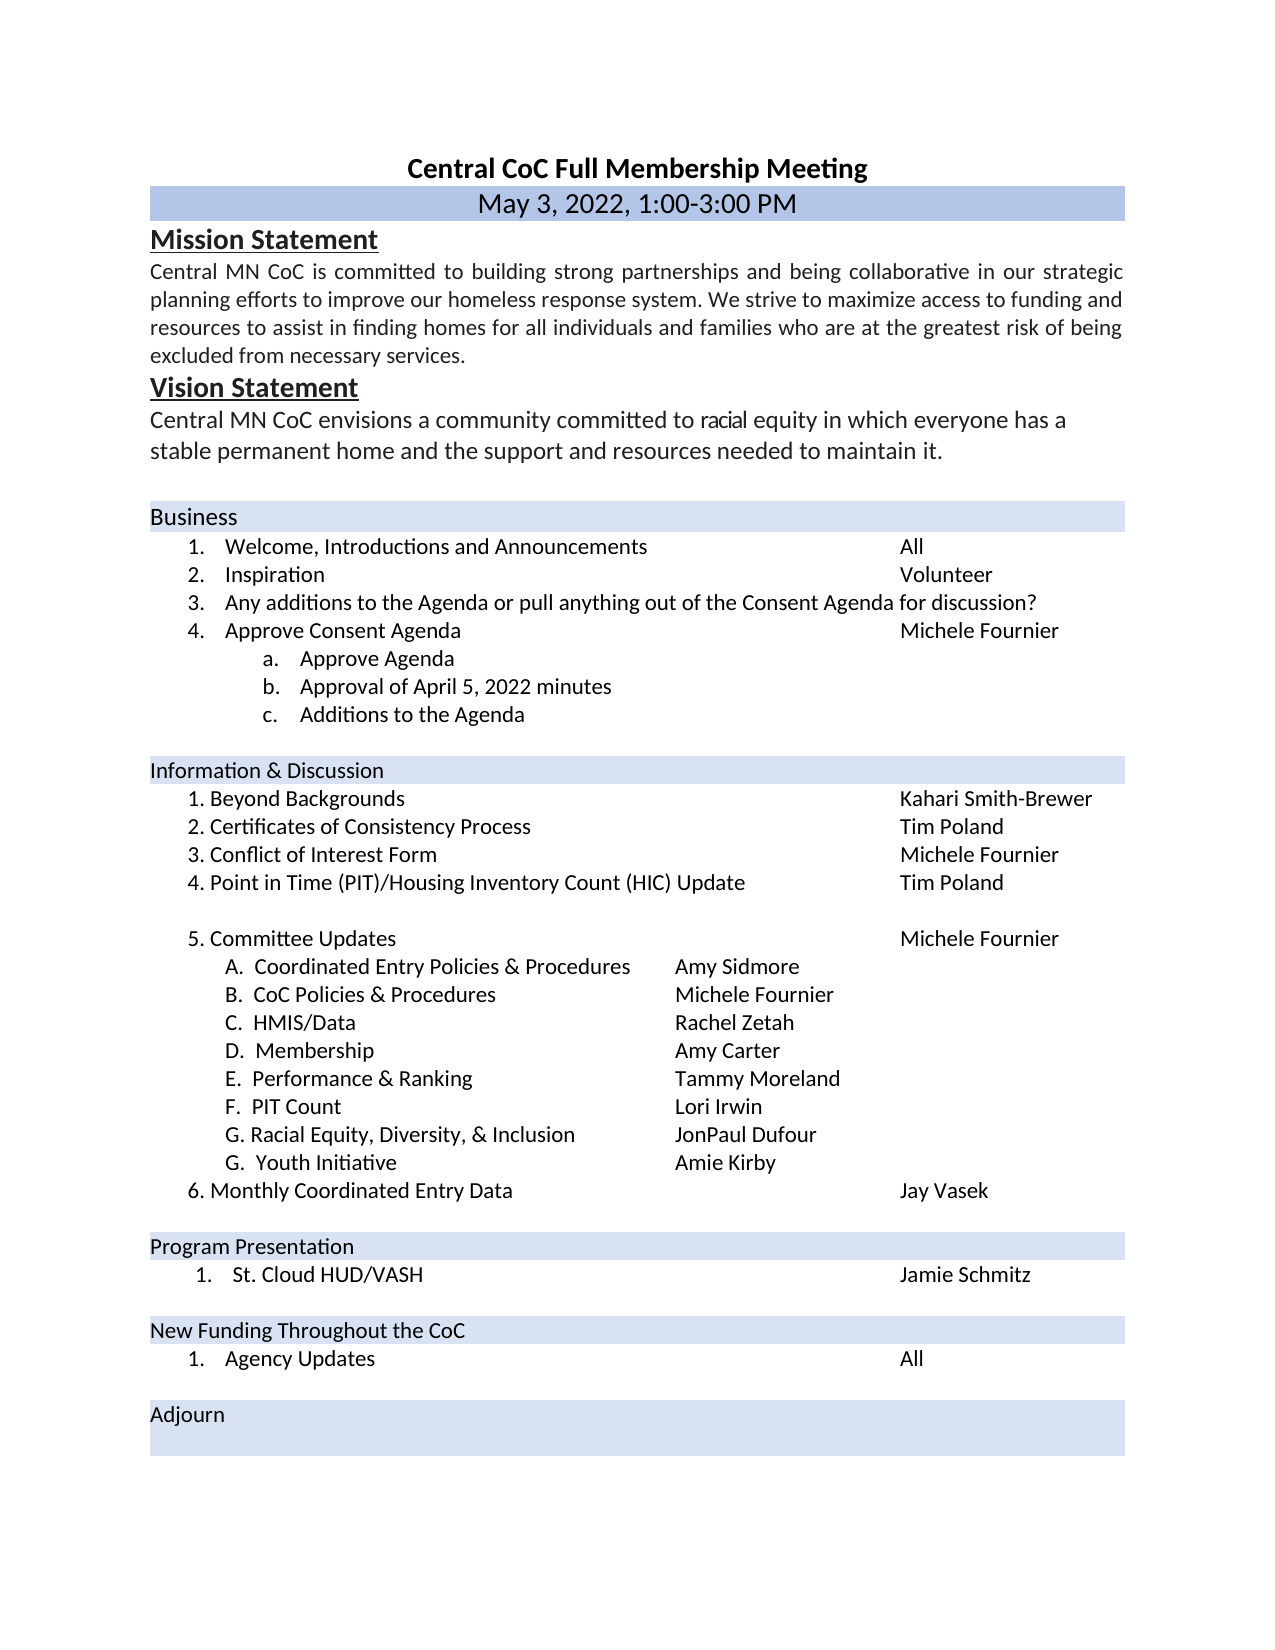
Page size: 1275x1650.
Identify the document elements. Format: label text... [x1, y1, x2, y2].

list St. Cloud HUD/VASH Jamie Schmitz [195, 1260, 1125, 1288]
text 2. Certificates of Consistency Process Tim Poland [150, 812, 1125, 840]
text F. PIT Count Lori Irwin [187, 1092, 1125, 1120]
text Central CoC Full Membership Meeting [150, 150, 1125, 186]
text Information & Discussion [150, 756, 1125, 784]
text E. Performance & Ranking Tammy Moreland [187, 1064, 1125, 1092]
text A. Coordinated Entry Policies & Procedures Amy Sidmore [187, 952, 1125, 980]
text Central MN CoC is committed to building strong partnerships and being collaborative in our strategic planning efforts to improve our homeless response system. We strive to maximize access to funding and resources to assist in finding homes for all individuals and families who are at the greatest risk of being excluded from necessary services. [150, 257, 1125, 369]
list Approve Consent Agenda Michele Fournier [187, 616, 1125, 644]
text 3. Conflict of Interest Form Michele Fournier [150, 840, 1125, 868]
text Mission Statement [150, 221, 1125, 257]
text Vision Statement [150, 369, 1125, 404]
text Central MN CoC envisions a community committed to racial equity in which everyone has a stable permanent home and the support and resources needed to maintain it. [150, 404, 1125, 466]
list Approve Agenda [262, 644, 1125, 672]
list Any additions to the Agenda or pull anything out of the Consent Agenda for discussion? [187, 588, 1125, 616]
list Inspiration Volunteer [187, 560, 1125, 588]
text D. Membership Amy Carter [187, 1036, 1125, 1064]
text G. Racial Equity, Diversity, & Inclusion JonPaul Dufour [187, 1120, 1125, 1148]
list Additions to the Agenda [262, 700, 1125, 728]
text 1. Beyond Backgrounds Kahari Smith-Brewer [150, 784, 1125, 812]
text 4. Point in Time (PIT)/Housing Inventory Count (HIC) Update Tim Poland [187, 868, 1125, 924]
list Welcome, Introductions and Announcements All [187, 532, 1125, 560]
list Agency Updates All [187, 1344, 1125, 1400]
text Business [237, 501, 1125, 532]
text 5. Committee Updates Michele Fournier [187, 924, 1125, 952]
text 6. Monthly Coordinated Entry Data Jay Vasek [187, 1176, 1125, 1204]
text May 3, 2022, 1:00-3:00 PM [150, 186, 1125, 221]
text Program Presentation [150, 1232, 1125, 1260]
text B. CoC Policies & Procedures Michele Fournier [187, 980, 1125, 1008]
text Adjourn [150, 1400, 1125, 1456]
text C. HMIS/Data Rachel Zetah [187, 1008, 1125, 1036]
text New Funding Throughout the CoC [150, 1316, 1125, 1344]
list Approval of April 5, 2022 minutes [262, 672, 1125, 700]
text G. Youth Initiative Amie Kirby [187, 1148, 1125, 1176]
